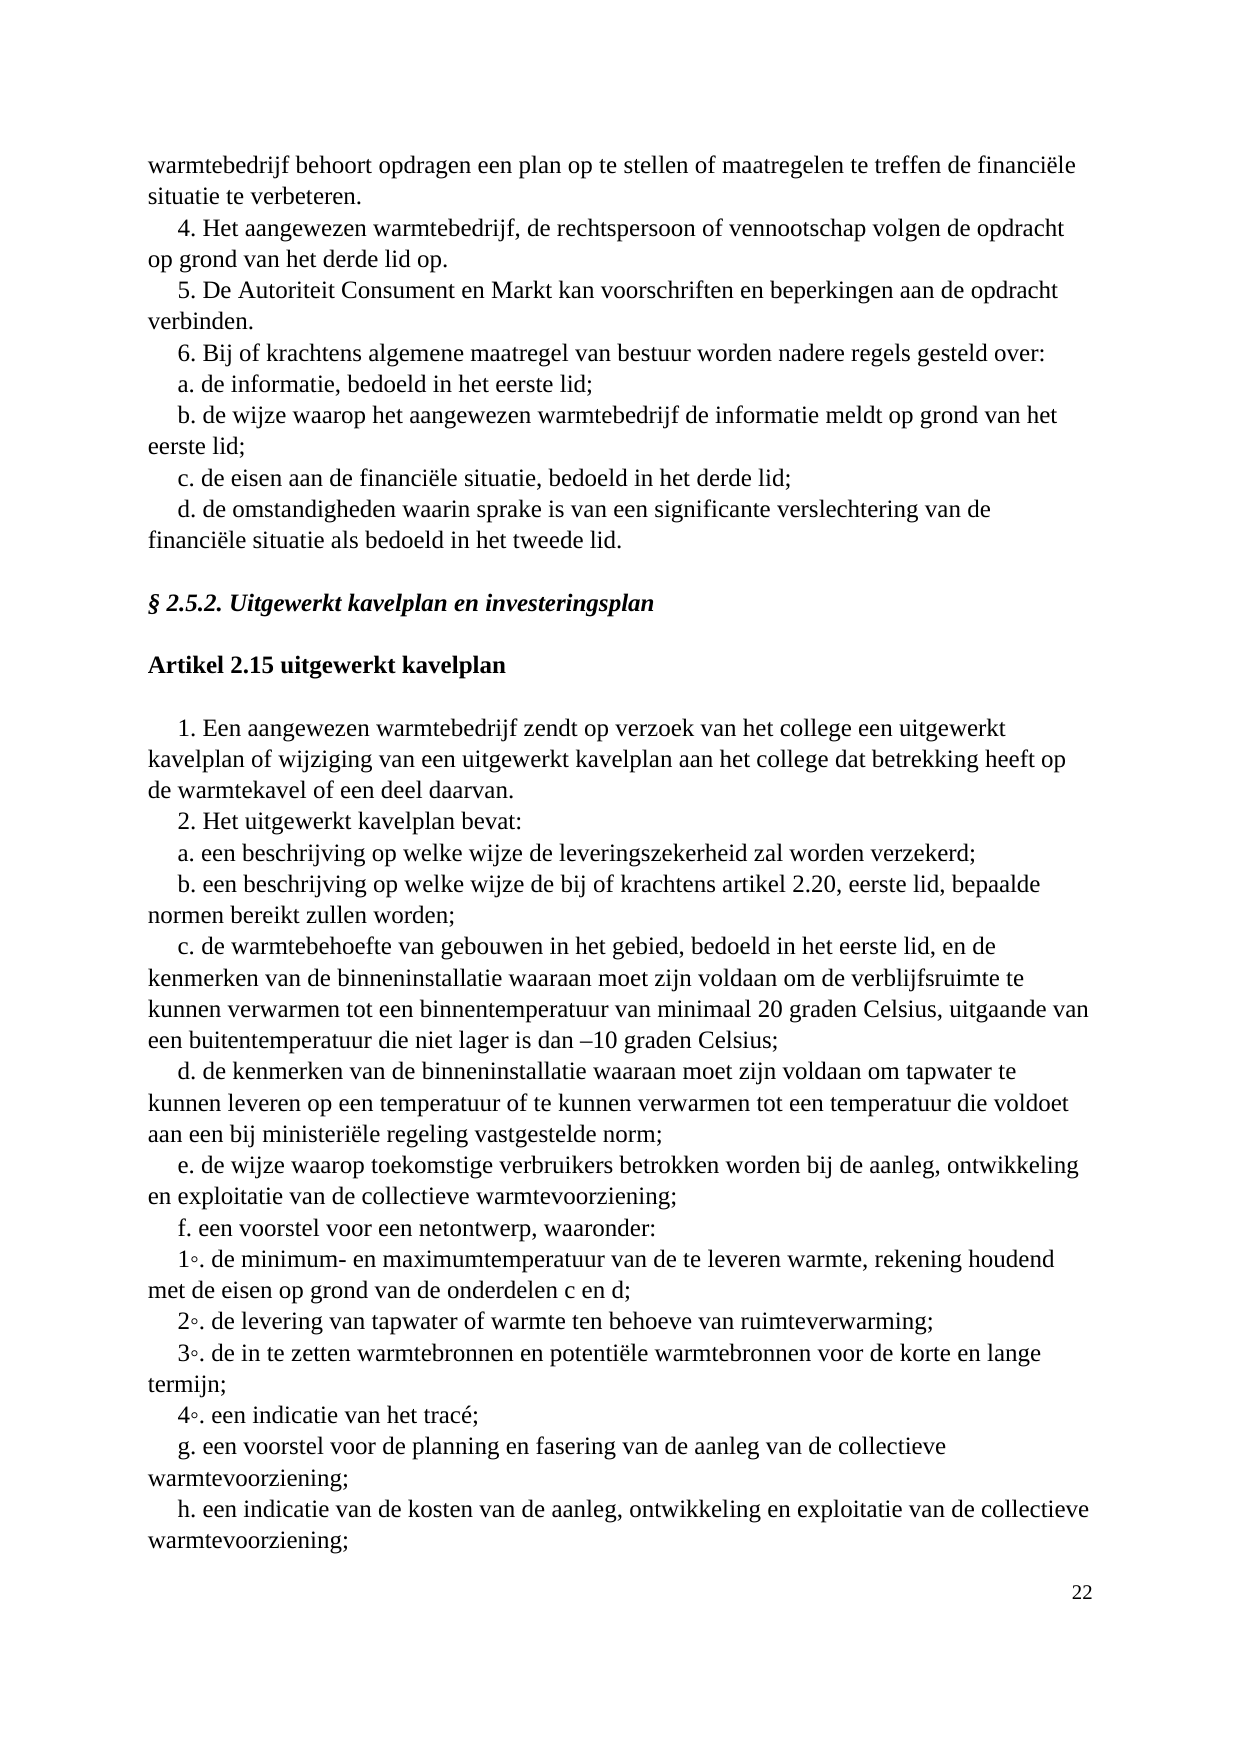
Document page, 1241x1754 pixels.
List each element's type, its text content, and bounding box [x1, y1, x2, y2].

text d. de omstandigheden waarin sprake is van een significante verslechtering van de financiële situatie als bedoeld in het tweede lid. [148, 491, 1092, 554]
text 6. Bij of krachtens algemene maatregel van bestuur worden nadere regels gesteld over: [148, 335, 1092, 366]
text b. een beschrijving op welke wijze de bij of krachtens artikel 2.20, eerste lid, bepaalde normen bereikt zullen worden; [148, 866, 1092, 929]
text § 2.5.2. Uitgewerkt kavelplan en investeringsplan [148, 585, 1092, 616]
text a. de informatie, bedoeld in het eerste lid; [148, 366, 1092, 398]
text f. een voorstel voor een netontwerp, waaronder: [148, 1210, 1092, 1241]
text c. de eisen aan de financiële situatie, bedoeld in het derde lid; [148, 460, 1092, 491]
text 4◦. een indicatie van het tracé; [148, 1398, 1092, 1429]
text Artikel 2.15 uitgewerkt kavelplan [148, 648, 1092, 679]
text 4. Het aangewezen warmtebedrijf, de rechtspersoon of vennootschap volgen de opdracht op grond van het derde lid op. [148, 210, 1092, 273]
text 2. Het uitgewerkt kavelplan bevat: [148, 804, 1092, 835]
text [148, 148, 1092, 210]
text 3◦. de in te zetten warmtebronnen en potentiële warmtebronnen voor de korte en lange termijn; [148, 1335, 1092, 1398]
text b. de wijze waarop het aangewezen warmtebedrijf de informatie meldt op grond van het eerste lid; [148, 398, 1092, 460]
text e. de wijze waarop toekomstige verbruikers betrokken worden bij de aanleg, ontwikkeling en exploitatie van de collectieve warmtevoorziening; [148, 1148, 1092, 1210]
text d. de kenmerken van de binneninstallatie waaraan moet zijn voldaan om tapwater te kunnen leveren op een temperatuur of te kunnen verwarmen tot een temperatuur die voldoet aan een bij ministeriële regeling vastgestelde norm; [148, 1054, 1092, 1148]
text 1◦. de minimum- en maximumtemperatuur van de te leveren warmte, rekening houdend met de eisen op grond van de onderdelen c en d; [148, 1241, 1092, 1304]
text 5. De Autoriteit Consument en Markt kan voorschriften en beperkingen aan de opdracht verbinden. [148, 273, 1092, 335]
text a. een beschrijving op welke wijze de leveringszekerheid zal worden verzekerd; [148, 835, 1092, 866]
text c. de warmtebehoefte van gebouwen in het gebied, bedoeld in het eerste lid, en de kenmerken van de binneninstallatie waaraan moet zijn voldaan om de verblijfsruimte te kunnen verwarmen tot een binnentemperatuur van minimaal 20 graden Celsius, uitgaande van een buitentemperatuur die niet lager is dan –10 graden Celsius; [148, 929, 1092, 1054]
text g. een voorstel voor de planning en fasering van de aanleg van de collectieve warmtevoorziening; [148, 1429, 1092, 1491]
text 1. Een aangewezen warmtebedrijf zendt op verzoek van het college een uitgewerkt kavelplan of wijziging van een uitgewerkt kavelplan aan het college dat betrekking heeft op de warmtekavel of een deel daarvan. [148, 710, 1092, 804]
text 2◦. de levering van tapwater of warmte ten behoeve van ruimteverwarming; [148, 1304, 1092, 1335]
text h. een indicatie van de kosten van de aanleg, ontwikkeling en exploitatie van de collectieve warmtevoorziening; [148, 1491, 1092, 1554]
